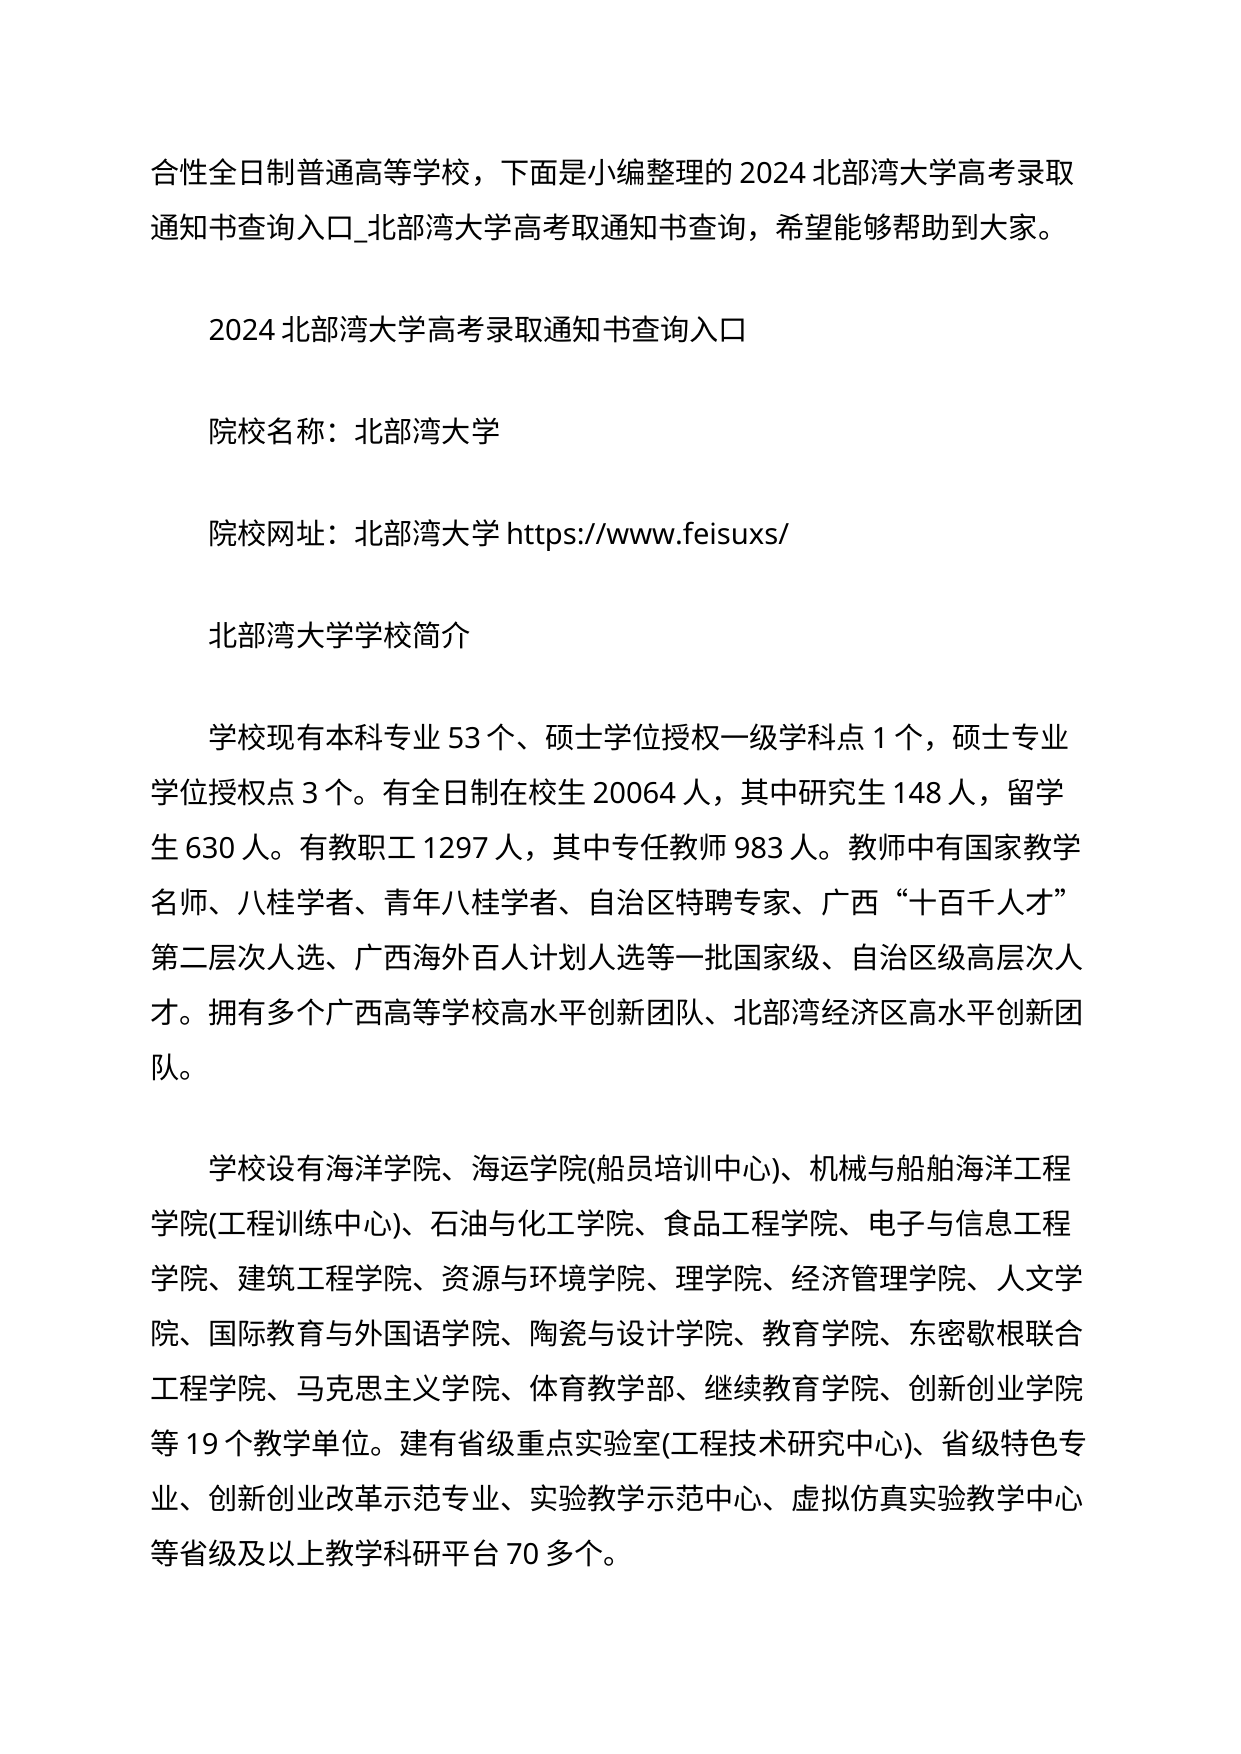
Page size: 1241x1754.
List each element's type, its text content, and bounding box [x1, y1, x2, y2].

text 2024北部湾大学高考录取通知书查询入口 [150, 307, 1090, 349]
text 学校现有本科专业53个、硕士学位授权一级学科点1个，硕士专业学位授权点3个。有全日制在校生20064人，其中研究生148人，留学生630人。有教职工1297人，其中专任教师983人。教师中有国家教学名师、八桂学者、青年八桂学者、自治区特聘专家、广西“十百千人才”第二层次人选、广西海外百人计划人选等一批国家级、自治区级高层次人才。拥有多个广西高等学校高水平创新团队、北部湾经济区高水平创新团队。 [150, 714, 1090, 1086]
text 院校网址：北部湾大学https://www.feisuxs/ [150, 511, 1090, 553]
text 学校设有海洋学院、海运学院(船员培训中心)、机械与船舶海洋工程学院(工程训练中心)、石油与化工学院、食品工程学院、电子与信息工程学院、建筑工程学院、资源与环境学院、理学院、经济管理学院、人文学院、国际教育与外国语学院、陶瓷与设计学院、教育学院、东密歇根联合工程学院、马克思主义学院、体育教学部、继续教育学院、创新创业学院等19个教学单位。建有省级重点实验室(工程技术研究中心)、省级特色专业、创新创业改革示范专业、实验教学示范中心、虚拟仿真实验教学中心等省级及以上教学科研平台70多个。 [150, 1146, 1090, 1573]
text 北部湾大学学校简介 [150, 613, 1090, 655]
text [150, 150, 1090, 247]
text 院校名称：北部湾大学 [150, 409, 1090, 451]
